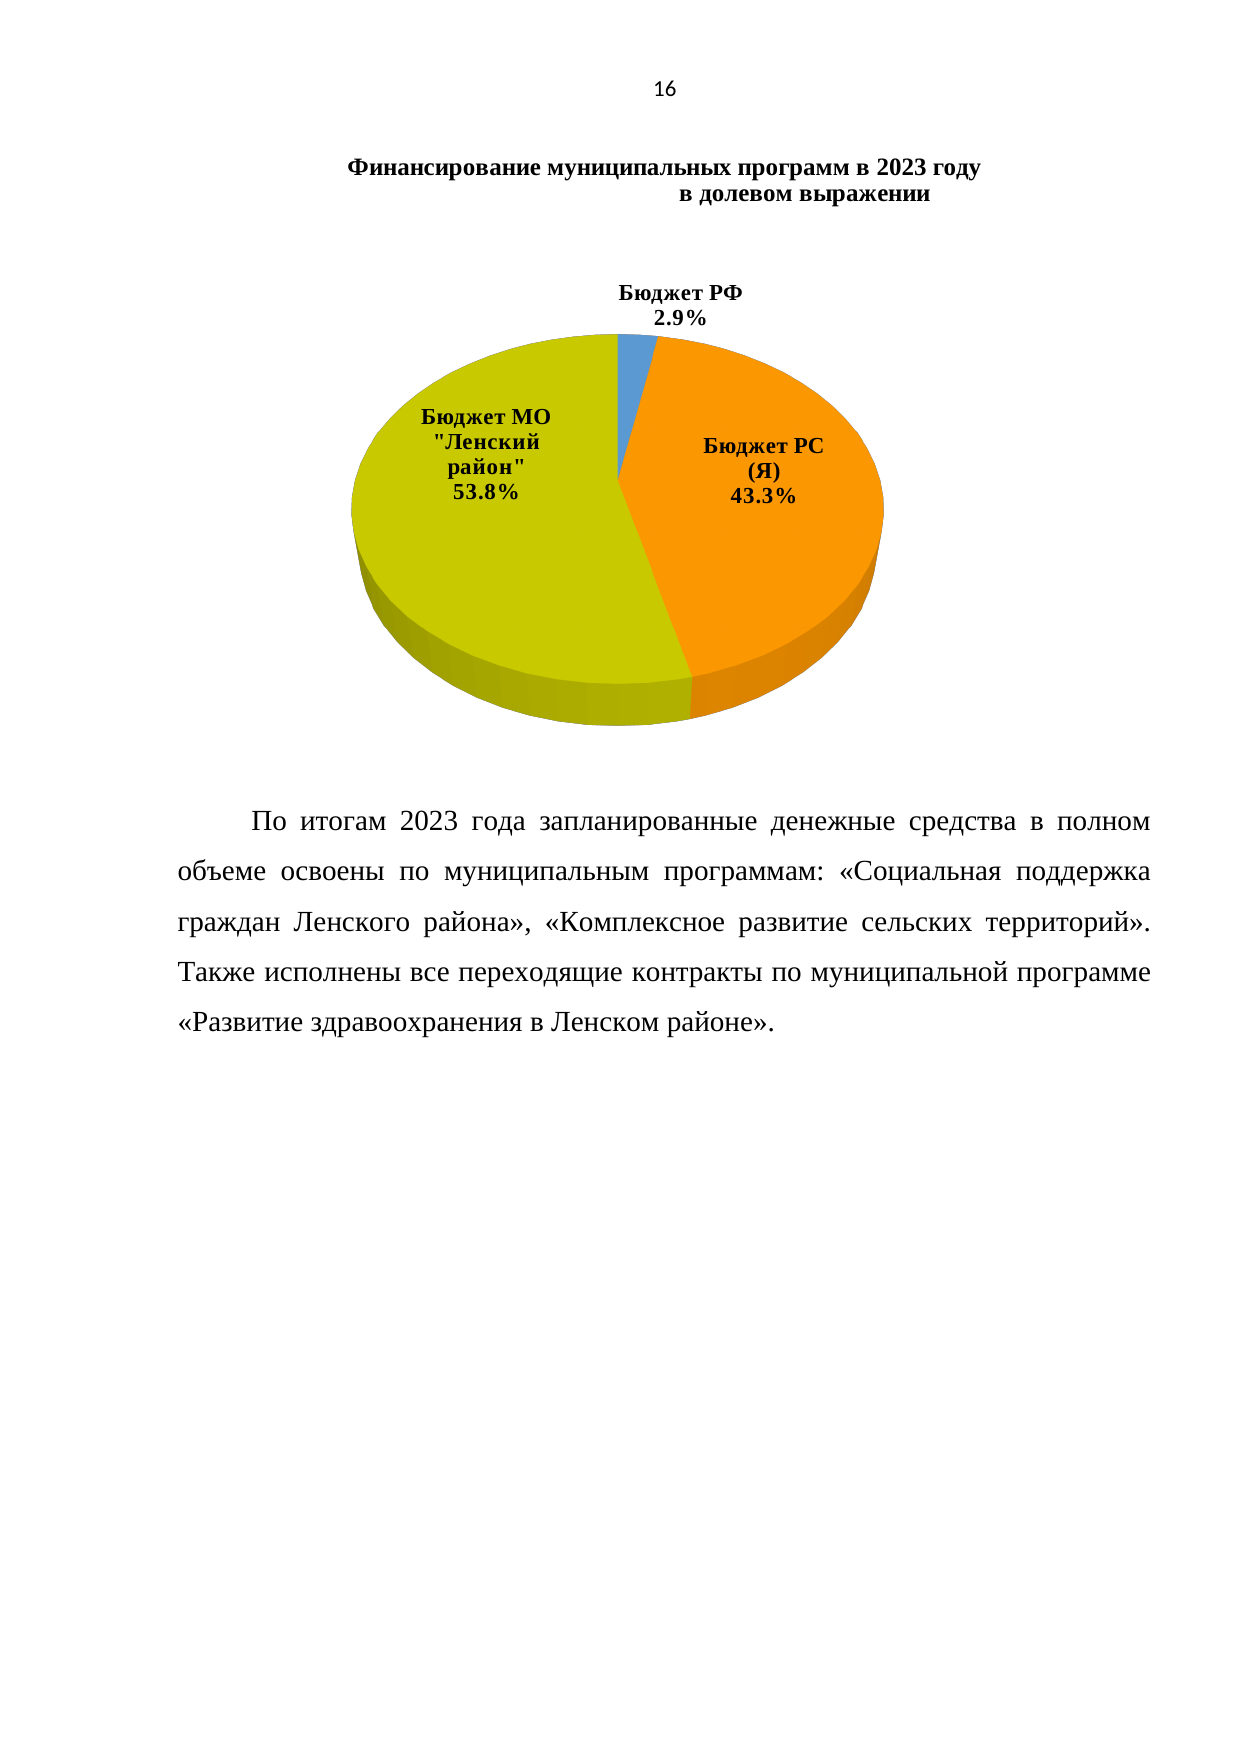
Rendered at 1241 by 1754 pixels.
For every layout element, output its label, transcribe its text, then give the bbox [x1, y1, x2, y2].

text По итогам 2023 года запланированные денежные средства в полном объеме освоены по муниципальным программам: «Социальная поддержка граждан Ленского района», «Комплексное развитие сельских территорий». Также исполнены все переходящие контракты по муниципальной программе «Развитие здравоохранения в Ленском районе». [177, 803, 1152, 1038]
